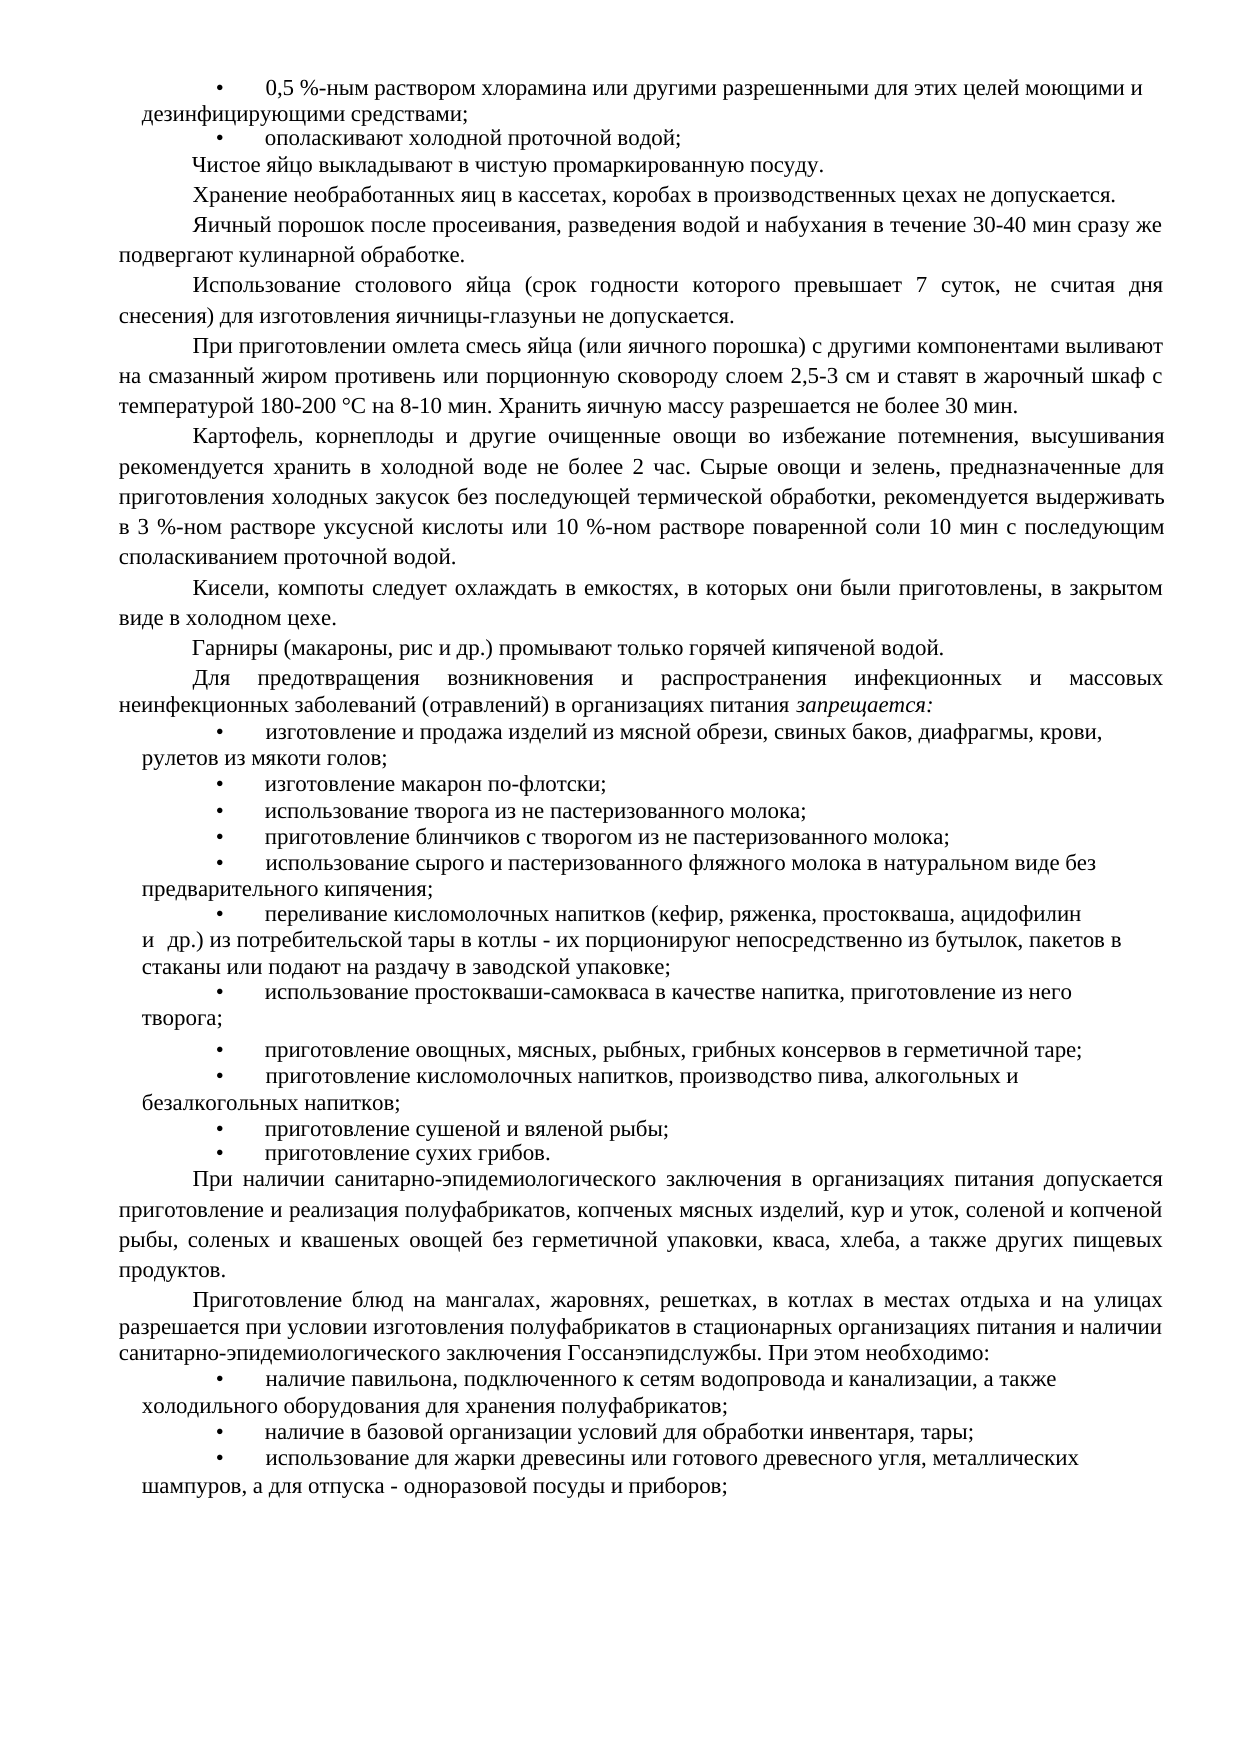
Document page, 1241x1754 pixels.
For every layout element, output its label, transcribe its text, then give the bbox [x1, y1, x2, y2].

text Яичный порошок после просеивания, разведения водой и набухания в течение 30-40 мин сразу же подвергают кулинарной обработке. [119, 211, 1164, 268]
list 0,5 %-ным раствором хлорамина или другими разрешенными для этих целей моющими и дезинфицирующими средствами; [142, 74, 1164, 126]
list наличие павильона, подключенного к сетям водопровода и канализации, а также холодильного оборудования для хранения полуфабрикатов; [142, 1366, 1164, 1418]
list приготовление сушеной и вяленой рыбы; [216, 1115, 1167, 1141]
text Приготовление блюд на мангалах, жаровнях, решетках, в котлах в местах отдыха и на улицах разрешается при условии изготовления полуфабрикатов в стационарных организациях питания и наличии санитарно-эпидемиологического заключения Госсанэпидслужбы. При этом необходимо: [119, 1286, 1164, 1366]
text Кисели, компоты следует охлаждать в емкостях, в которых они были приготовлены, в закрытом виде в холодном цехе. [119, 574, 1164, 630]
list ополаскивают холодной проточной водой; [216, 127, 1167, 151]
list приготовление сухих грибов. [216, 1141, 1167, 1165]
list приготовление овощных, мясных, рыбных, грибных консервов в герметичной таре; [216, 1036, 1167, 1062]
text Для предотвращения возникновения и распространения инфекционных и массовых неинфекционных заболеваний (отравлений) в организациях питания запрещается: [119, 664, 1164, 718]
text При наличии санитарно-эпидемиологического заключения в организациях питания допускается приготовление и реализация полуфабрикатов, копченых мясных изделий, кур и уток, соленой и копченой рыбы, соленых и квашеных овощей без герметичной упаковки, кваса, хлеба, а также других пищевых продуктов. [119, 1165, 1164, 1282]
list использование для жарки древесины или готового древесного угля, металлических шампуров, а для отпуска - одноразовой посуды и приборов; [142, 1444, 1164, 1499]
list изготовление макарон по-флотски; [216, 771, 1167, 797]
list использование творога из не пастеризованного молока; [216, 797, 1167, 823]
list использование простокваши-самокваса в качестве напитка, приготовление из него [216, 980, 1167, 1004]
list переливание кисломолочных напитков (кефир, ряженка, простокваша, ацидофилин [216, 902, 1167, 926]
list приготовление блинчиков с творогом из не пастеризованного молока; [216, 823, 1167, 849]
text Использование столового яйца (срок годности которого превышает 7 суток, не считая дня снесения) для изготовления яичницы-глазуньи не допускается. [119, 272, 1164, 328]
text Хранение необработанных яиц в кассетах, коробах в производственных цехах не допускается. [119, 181, 1164, 207]
text творога; [142, 1004, 1167, 1031]
text Чистое яйцо выкладывают в чистую промаркированную посуду. [192, 151, 1167, 177]
text Картофель, корнеплоды и другие очищенные овощи во избежание потемнения, высушивания рекомендуется хранить в холодной воде не более 2 час. Сырые овощи и зелень, предназначенные для приготовления холодных закусок без последующей термической обработки, рекомендуется выдерживать в 3 %-ном растворе уксусной кислоты или 10 %-ном растворе поваренной соли 10 мин с последующим споласкиванием проточной водой. [119, 423, 1167, 570]
list наличие в базовой организации условий для обработки инвентаря, тары; [216, 1418, 1167, 1444]
list использование сырого и пастеризованного фляжного молока в натуральном виде без предварительного кипячения; [142, 849, 1164, 902]
text При приготовлении омлета смесь яйца (или яичного порошка) с другими компонентами выливают на смазанный жиром противень или порционную сковороду слоем 2,5-3 см и ставят в жарочный шкаф с температурой 180-200 °С на 8-10 мин. Хранить яичную массу разрешается не более 30 мин. [119, 332, 1164, 419]
list приготовление кисломолочных напитков, производство пива, алкогольных и безалкогольных напитков; [142, 1062, 1164, 1115]
list изготовление и продажа изделий из мясной обрези, свиных баков, диафрагмы, крови, рулетов из мякоти голов; [142, 718, 1164, 771]
list др.) из потребительской тары в котлы - их порционируюг непосредственно из бутылок, пакетов в стаканы или подают на раздачу в заводской упаковке; [142, 926, 1164, 979]
text Гарниры (макароны, рис и др.) промывают только горячей кипяченой водой. [192, 634, 1167, 660]
